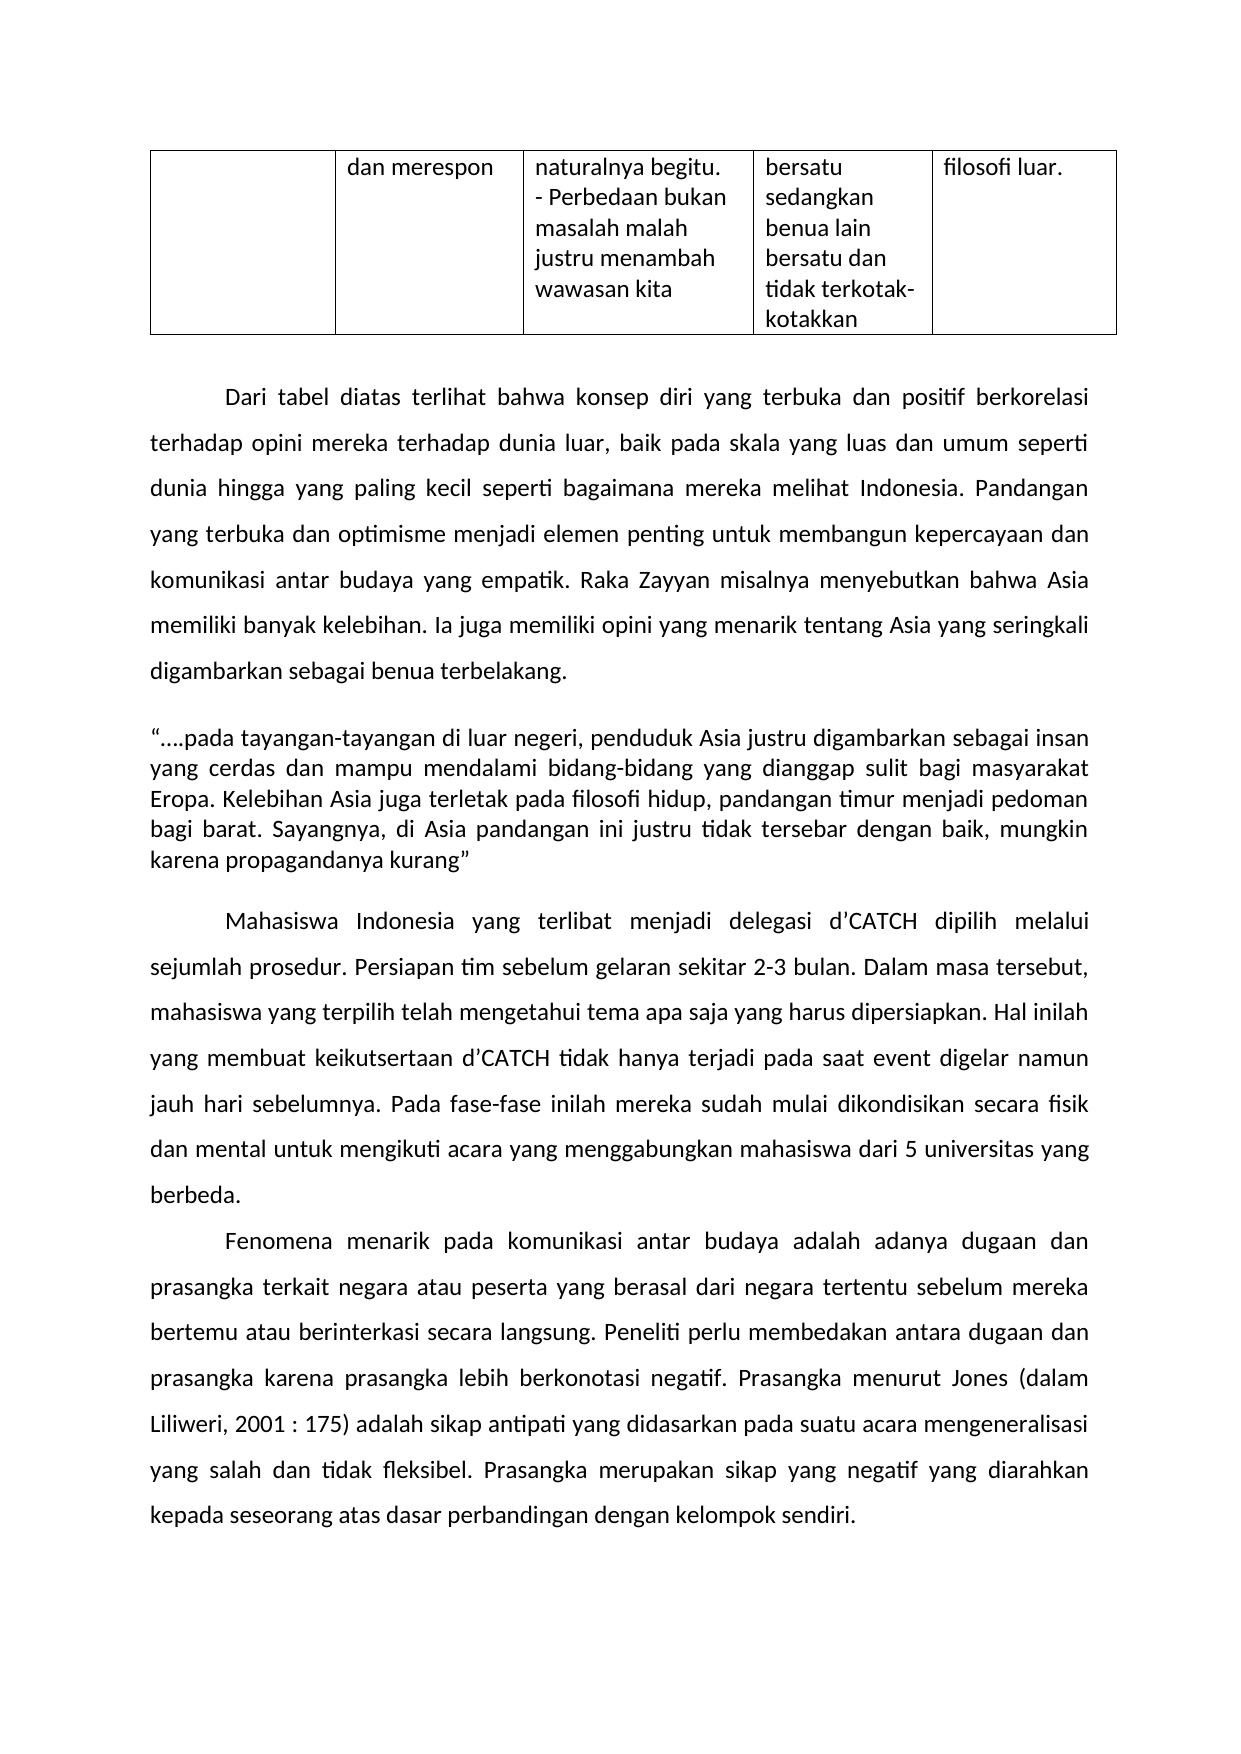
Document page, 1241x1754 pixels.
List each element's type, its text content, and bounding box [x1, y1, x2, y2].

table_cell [933, 151, 1116, 334]
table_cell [336, 151, 523, 334]
text “….pada tayangan-tayangan di luar negeri, penduduk Asia justru digambarkan sebagai insan yang cerdas dan mampu mendalami bidang-bidang yang dianggap sulit bagi masyarakat Eropa. Kelebihan Asia juga terletak pada filosofi hidup, pandangan timur menjadi pedoman bagi barat. Sayangnya, di Asia pandangan ini justru tidak tersebar dengan baik, mungkin karena propagandanya kurang” [150, 722, 1090, 874]
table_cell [524, 151, 753, 334]
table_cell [151, 151, 335, 334]
list Dari tabel diatas terlihat bahwa konsep diri yang terbuka dan positif berkorelasi terhadap opini mereka terhadap dunia luar, baik pada skala yang luas dan umum seperti dunia hingga yang paling kecil seperti bagaimana mereka melihat Indonesia. Pandangan yang terbuka dan optimisme menjadi elemen penting untuk membangun kepercayaan dan komunikasi antar budaya yang empatik. Raka Zayyan misalnya menyebutkan bahwa Asia memiliki banyak kelebihan. Ia juga memiliki opini yang menarik tentang Asia yang seringkali digambarkan sebagai benua terbelakang. [150, 381, 1090, 686]
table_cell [754, 151, 932, 334]
list Fenomena menarik pada komunikasi antar budaya adalah adanya dugaan dan prasangka terkait negara atau peserta yang berasal dari negara tertentu sebelum mereka bertemu atau berinterkasi secara langsung. Peneliti perlu membedakan antara dugaan dan prasangka karena prasangka lebih berkonotasi negatif. Prasangka menurut Jones (dalam Liliweri, 2001 : 175) adalah sikap antipati yang didasarkan pada suatu acara mengeneralisasi yang salah dan tidak fleksibel. Prasangka merupakan sikap yang negatif yang diarahkan kepada seseorang atas dasar perbandingan dengan kelompok sendiri. [150, 1225, 1090, 1530]
list Mahasiswa Indonesia yang terlibat menjadi delegasi d’CATCH dipilih melalui sejumlah prosedur. Persiapan tim sebelum gelaran sekitar 2-3 bulan. Dalam masa tersebut, mahasiswa yang terpilih telah mengetahui tema apa saja yang harus dipersiapkan. Hal inilah yang membuat keikutsertaan d’CATCH tidak hanya terjadi pada saat event digelar namun jauh hari sebelumnya. Pada fase-fase inilah mereka sudah mulai dikondisikan secara fisik dan mental untuk mengikuti acara yang menggabungkan mahasiswa dari 5 universitas yang berbeda. [150, 905, 1090, 1210]
